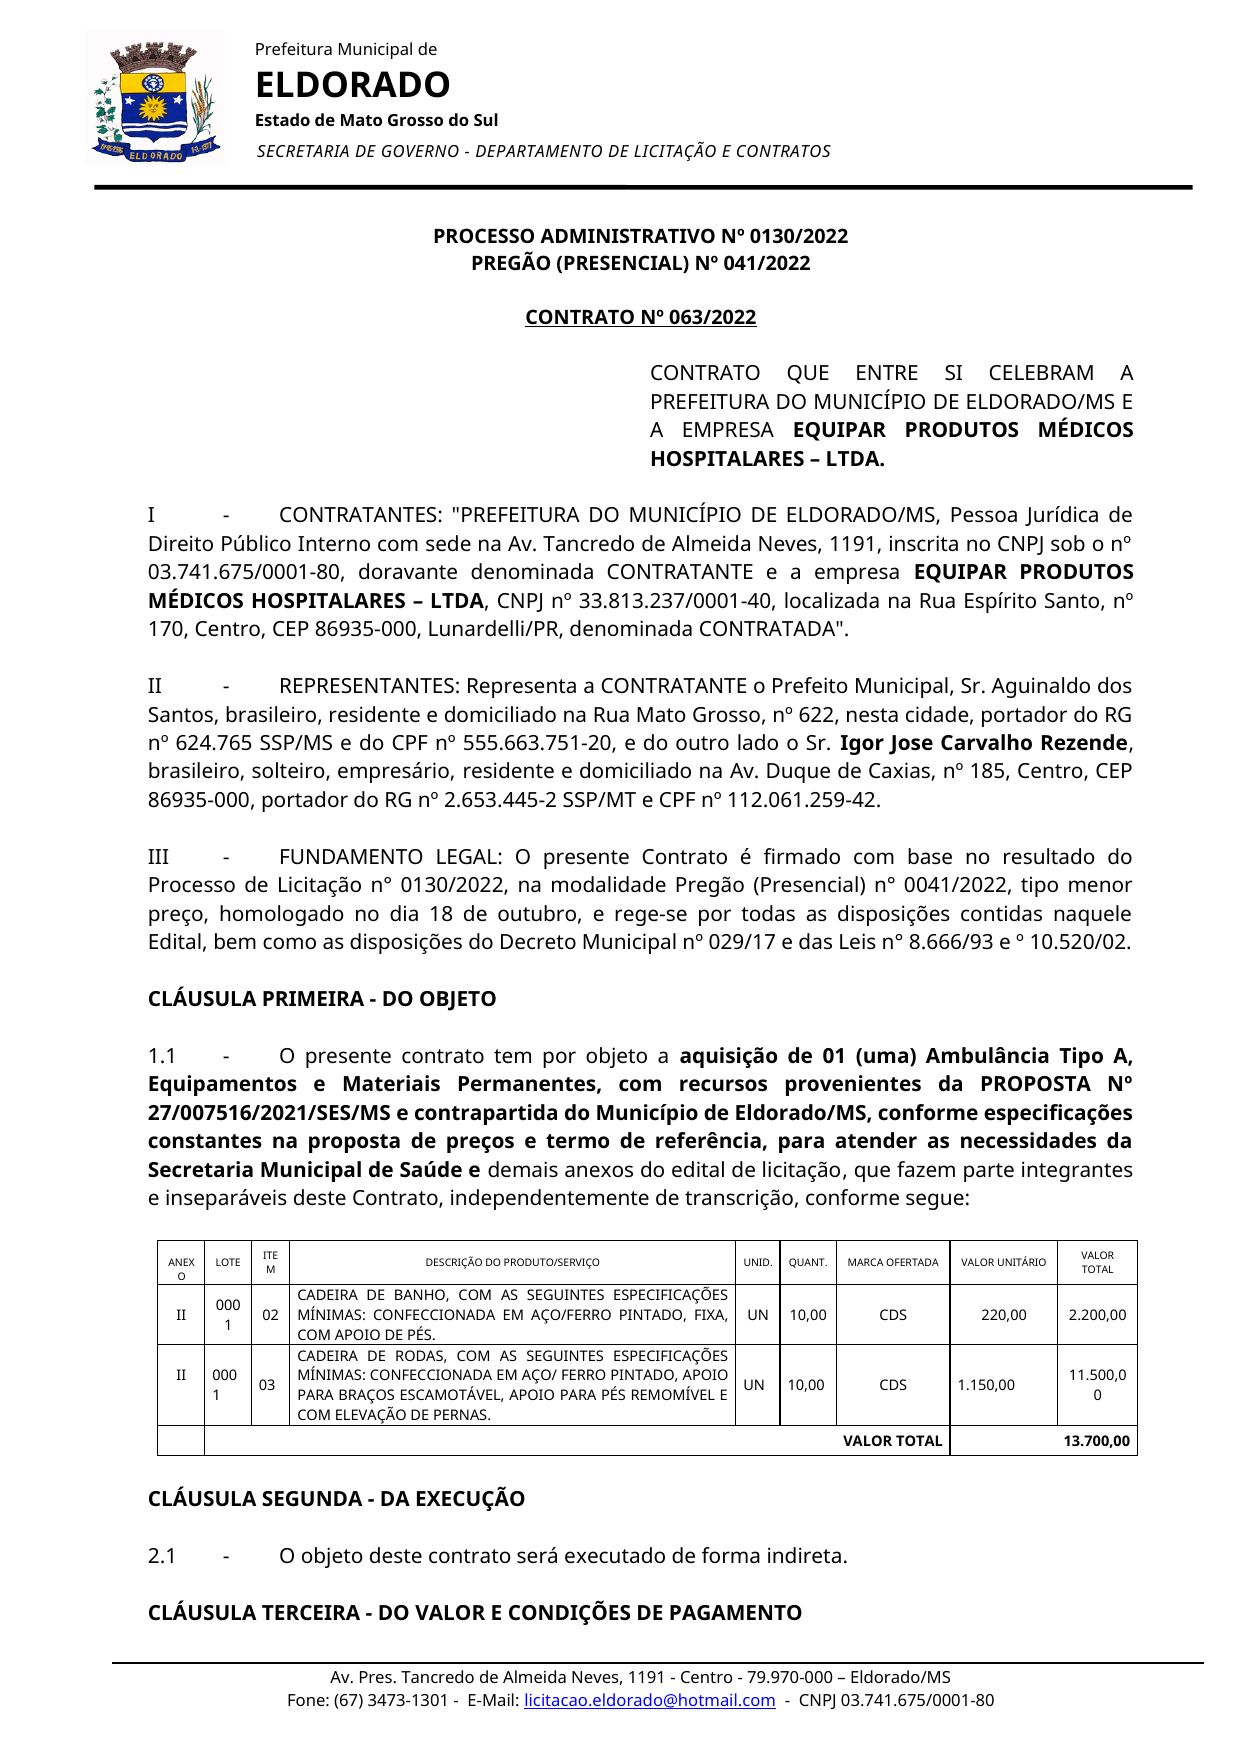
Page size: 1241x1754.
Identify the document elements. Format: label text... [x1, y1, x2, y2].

text CLÁUSULA SEGUNDA - DA EXECUÇÃO [148, 1484, 1134, 1512]
text PREGÃO (PRESENCIAL) Nº 041/2022 [148, 249, 1134, 276]
table_cell CDS [837, 1345, 949, 1425]
text 2.1 - O objeto deste contrato será executado de forma indireta. [148, 1541, 1134, 1569]
table_header ITEM [252, 1241, 289, 1283]
table_cell II [158, 1345, 204, 1425]
table_cell 11.500,00 [1058, 1345, 1137, 1425]
text CONTRATO QUE ENTRE SI CELEBRAM A PREFEITURA DO MUNICÍPIO DE ELDORADO/MS E A EMPRESA EQUIPAR PRODUTOS MÉDICOS HOSPITALARES – LTDA. [650, 358, 1134, 472]
table_cell CADEIRA DE BANHO, COM AS SEGUINTES ESPECIFICAÇÕES MÍNIMAS: CONFECCIONADA EM AÇO/FERRO PINTADO, FIXA, COM APOIO DE PÉS. [290, 1285, 735, 1344]
table_header VALOR UNITÁRIO [951, 1241, 1057, 1283]
table_header QUANT. [781, 1241, 836, 1283]
table_cell 10,00 [781, 1345, 836, 1425]
table_cell 2.200,00 [1058, 1285, 1137, 1344]
table_cell UN [736, 1285, 779, 1344]
table_cell 13.700,00 [951, 1426, 1137, 1454]
text CLÁUSULA PRIMEIRA - DO OBJETO [148, 984, 1134, 1012]
table_header MARCA OFERTADA [837, 1241, 949, 1283]
table_header ANEXO [158, 1241, 204, 1283]
table_cell CDS [837, 1285, 949, 1344]
text III - FUNDAMENTO LEGAL: O presente Contrato é firmado com base no resultado do Processo de Licitação n° 0130/2022, na modalidade Pregão (Presencial) n° 0041/2022, tipo menor preço, homologado no dia 18 de outubro, e rege-se por todas as disposições contidas naquele Edital, bem como as disposições do Decreto Municipal nº 029/17 e das Leis n° 8.666/93 e º 10.520/02. [148, 842, 1134, 956]
table_cell 0001 [205, 1345, 251, 1425]
text I - CONTRATANTES: "PREFEITURA DO MUNICÍPIO DE ELDORADO/MS, Pessoa Jurídica de Direito Público Interno com sede na Av. Tancredo de Almeida Neves, 1191, inscrita no CNPJ sob o nº 03.741.675/0001-80, doravante denominada CONTRATANTE e a empresa EQUIPAR PRODUTOS MÉDICOS HOSPITALARES – LTDA, CNPJ nº 33.813.237/0001-40, localizada na Rua Espírito Santo, nº 170, Centro, CEP 86935-000, Lunardelli/PR, denominada CONTRATADA". [148, 501, 1134, 643]
table_cell 220,00 [951, 1285, 1057, 1344]
table_cell UN [736, 1345, 779, 1425]
table_cell II [158, 1285, 204, 1344]
table_cell 10,00 [781, 1285, 836, 1344]
table_cell CADEIRA DE RODAS, COM AS SEGUINTES ESPECIFICAÇÕES MÍNIMAS: CONFECCIONADA EM AÇO/ FERRO PINTADO, APOIO PARA BRAÇOS ESCAMOTÁVEL, APOIO PARA PÉS REMOMÍVEL E COM ELEVAÇÃO DE PERNAS. [290, 1345, 735, 1425]
table_header VALOR TOTAL [1058, 1241, 1137, 1283]
table_header LOTE [205, 1241, 251, 1283]
table_cell 03 [252, 1345, 289, 1425]
text II - REPRESENTANTES: Representa a CONTRATANTE o Prefeito Municipal, Sr. Aguinaldo dos Santos, brasileiro, residente e domiciliado na Rua Mato Grosso, nº 622, nesta cidade, portador do RG nº 624.765 SSP/MS e do CPF nº 555.663.751-20, e do outro lado o Sr. Igor Jose Carvalho Rezende, brasileiro, solteiro, empresário, residente e domiciliado na Av. Duque de Caxias, nº 185, Centro, CEP 86935-000, portador do RG nº 2.653.445-2 SSP/MT e CPF nº 112.061.259-42. [148, 671, 1134, 813]
text 1.1 - O presente contrato tem por objeto a aquisição de 01 (uma) Ambulância Tipo A, Equipamentos e Materiais Permanentes, com recursos provenientes da PROPOSTA Nº 27/007516/2021/SES/MS e contrapartida do Município de Eldorado/MS, conforme especificações constantes na proposta de preços e termo de referência, para atender as necessidades da Secretaria Municipal de Saúde e demais anexos do edital de licitação, que fazem parte integrantes e inseparáveis deste Contrato, independentemente de transcrição, conforme segue: [148, 1041, 1134, 1212]
table_cell 1.150,00 [951, 1345, 1057, 1425]
table_cell 0001 [205, 1285, 251, 1344]
table_header DESCRIÇÃO DO PRODUTO/SERVIÇO [290, 1241, 735, 1283]
table_header UNID. [736, 1241, 779, 1283]
picture [85, 30, 225, 165]
text PROCESSO ADMINISTRATIVO Nº 0130/2022 [148, 222, 1134, 249]
table_cell VALOR TOTAL [205, 1426, 949, 1454]
text CLÁUSULA TERCEIRA - DO VALOR E CONDIÇÕES DE PAGAMENTO [148, 1598, 1134, 1626]
text CONTRATO Nº 063/2022 [148, 303, 1134, 330]
table_cell [158, 1426, 204, 1454]
table_cell 02 [252, 1285, 289, 1344]
